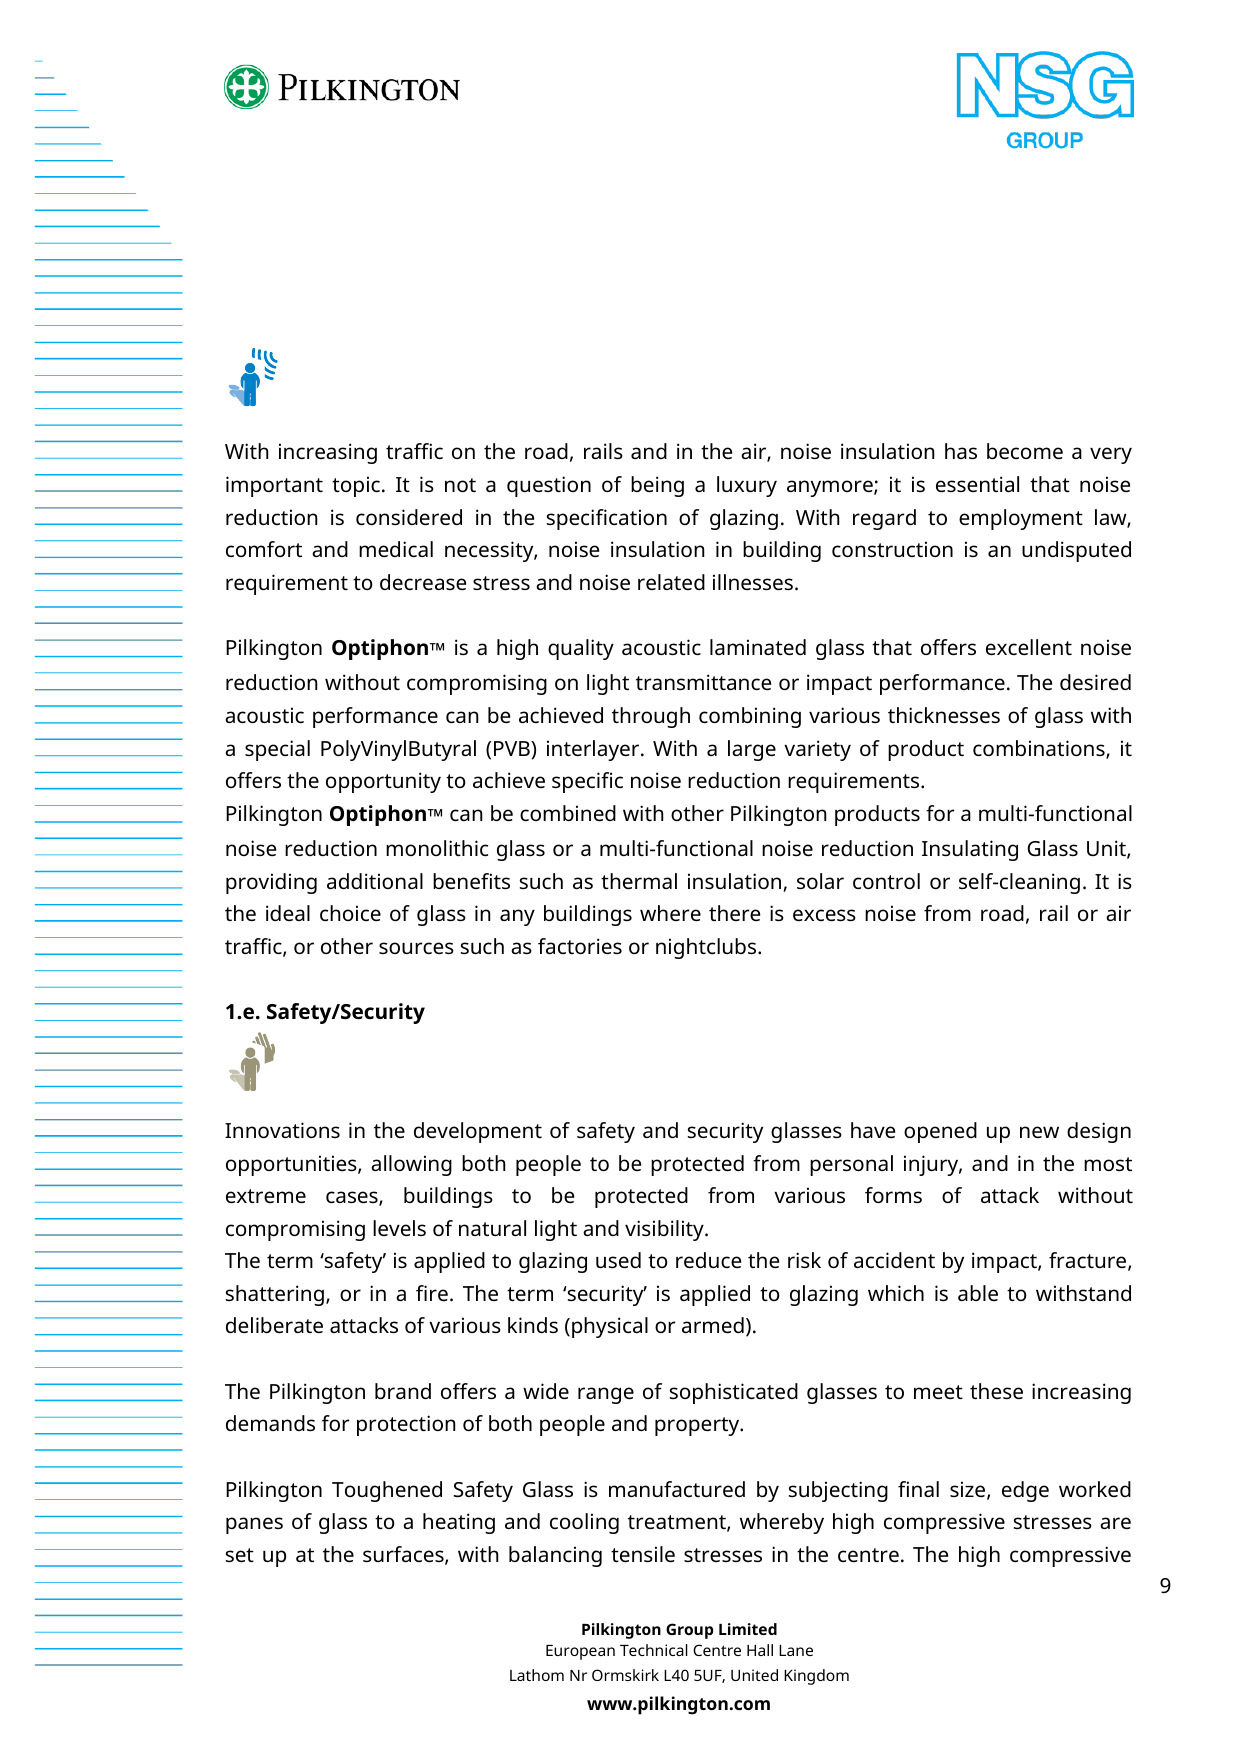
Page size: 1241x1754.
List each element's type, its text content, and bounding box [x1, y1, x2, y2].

text Pilkington Optiphon™ is a high quality acoustic laminated glass that offers excellent noise reduction without compromising on light transmittance or impact performance. The desired acoustic performance can be achieved through combining various thicknesses of glass with a special PolyVinylButyral (PVB) interlayer. With a large variety of product combinations, it offers the opportunity to achieve specific noise reduction requirements. [224, 633, 1134, 795]
text Pilkington Optiphon™ can be combined with other Pilkington products for a multi-functional noise reduction monolithic glass or a multi-functional noise reduction Insulating Glass Unit, providing additional benefits such as thermal insulation, solar control or self-cleaning. It is the ideal choice of glass in any buildings where there is excess noise from road, rail or air traffic, or other sources such as factories or nightclubs. [224, 799, 1134, 961]
picture [0, 0, 1240, 1754]
list With increasing traffic on the road, rails and in the air, noise insulation has become a very important topic. It is not a question of being a luxury anymore; it is essential that noise reduction is considered in the specification of glazing. With regard to employment law, comfort and medical necessity, noise insulation in building construction is an undisputed requirement to decrease stress and noise related illnesses. [224, 437, 1134, 596]
text The Pilkington brand offers a wide range of sophisticated glasses to meet these increasing demands for protection of both people and property. [224, 1377, 1134, 1438]
text The term ‘safety’ is applied to glazing used to reduce the risk of accident by impact, fracture, shattering, or in a fire. The term ‘security’ is applied to glazing which is able to withstand deliberate attacks of various kinds (physical or armed). [224, 1246, 1134, 1340]
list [224, 1475, 1134, 1568]
text 1.e. Safety/Security [224, 997, 1134, 1026]
text Innovations in the development of safety and security glasses have opened up new design opportunities, allowing both people to be protected from personal injury, and in the most extreme cases, buildings to be protected from various forms of attack without compromising levels of natural light and visibility. [224, 1116, 1134, 1242]
